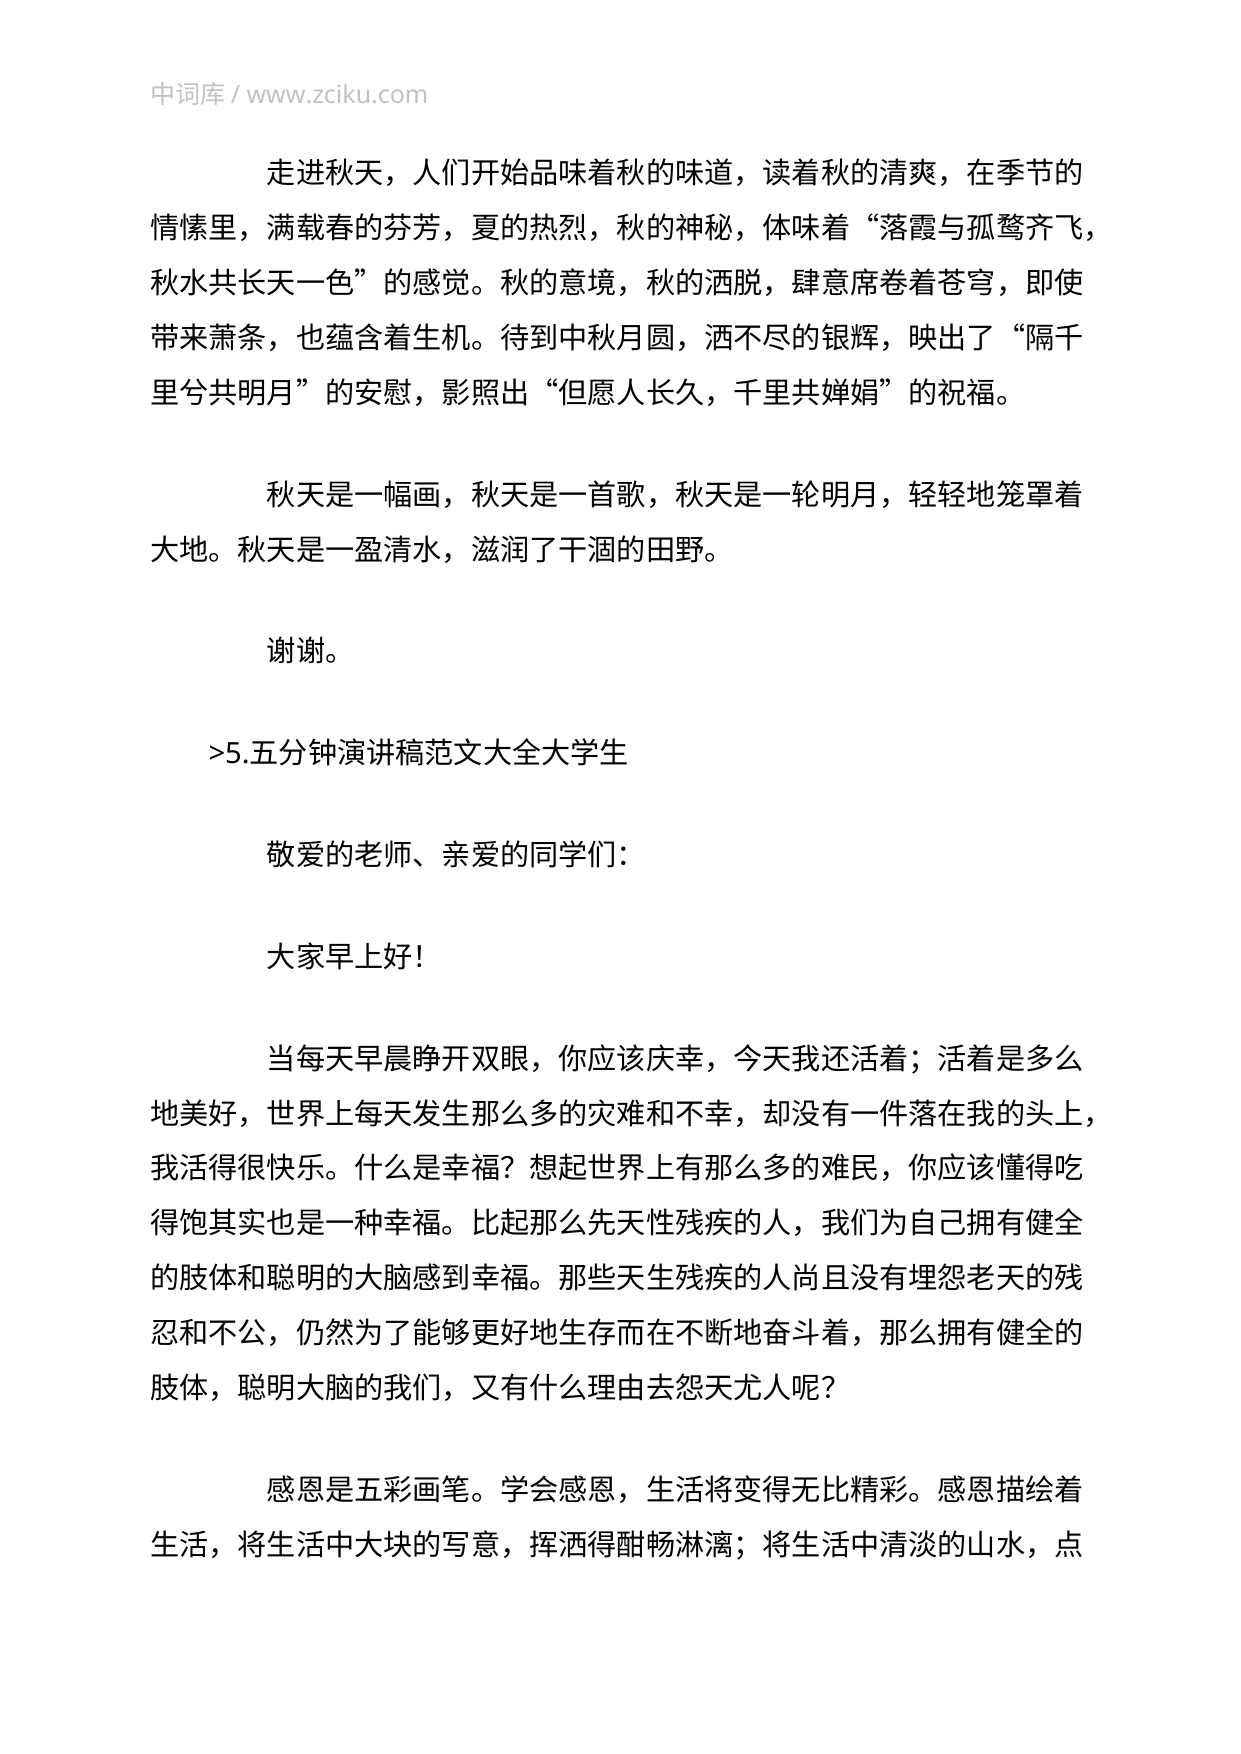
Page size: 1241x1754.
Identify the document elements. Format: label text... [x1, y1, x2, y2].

text 大家早上好！ [150, 933, 1090, 976]
text 走进秋天，人们开始品味着秋的味道，读着秋的清爽，在季节的情愫里，满载春的芬芳，夏的热烈，秋的神秘，体味着“落霞与孤鹜齐飞，秋水共长天一色”的感觉。秋的意境，秋的洒脱，肆意席卷着苍穹，即使带来萧条，也蕴含着生机。待到中秋月圆，洒不尽的银辉，映出了“隔千里兮共明月”的安慰，影照出“但愿人长久，千里共婵娟”的祝福。 [150, 150, 1090, 412]
text 敬爱的老师、亲爱的同学们： [150, 832, 1090, 874]
text >5.五分钟演讲稿范文大全大学生 [150, 730, 1090, 772]
text 秋天是一幅画，秋天是一首歌，秋天是一轮明月，轻轻地笼罩着大地。秋天是一盈清水，滋润了干涸的田野。 [150, 471, 1090, 568]
text 谢谢。 [150, 628, 1090, 670]
text 当每天早晨睁开双眼，你应该庆幸，今天我还活着；活着是多么地美好，世界上每天发生那么多的灾难和不幸，却没有一件落在我的头上，我活得很快乐。什么是幸福？想起世界上有那么多的难民，你应该懂得吃得饱其实也是一种幸福。比起那么先天性残疾的人，我们为自己拥有健全的肢体和聪明的大脑感到幸福。那些天生残疾的人尚且没有埋怨老天的残忍和不公，仍然为了能够更好地生存而在不断地奋斗着，那么拥有健全的肢体，聪明大脑的我们，又有什么理由去怨天尤人呢？ [150, 1035, 1090, 1407]
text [150, 1466, 1090, 1564]
